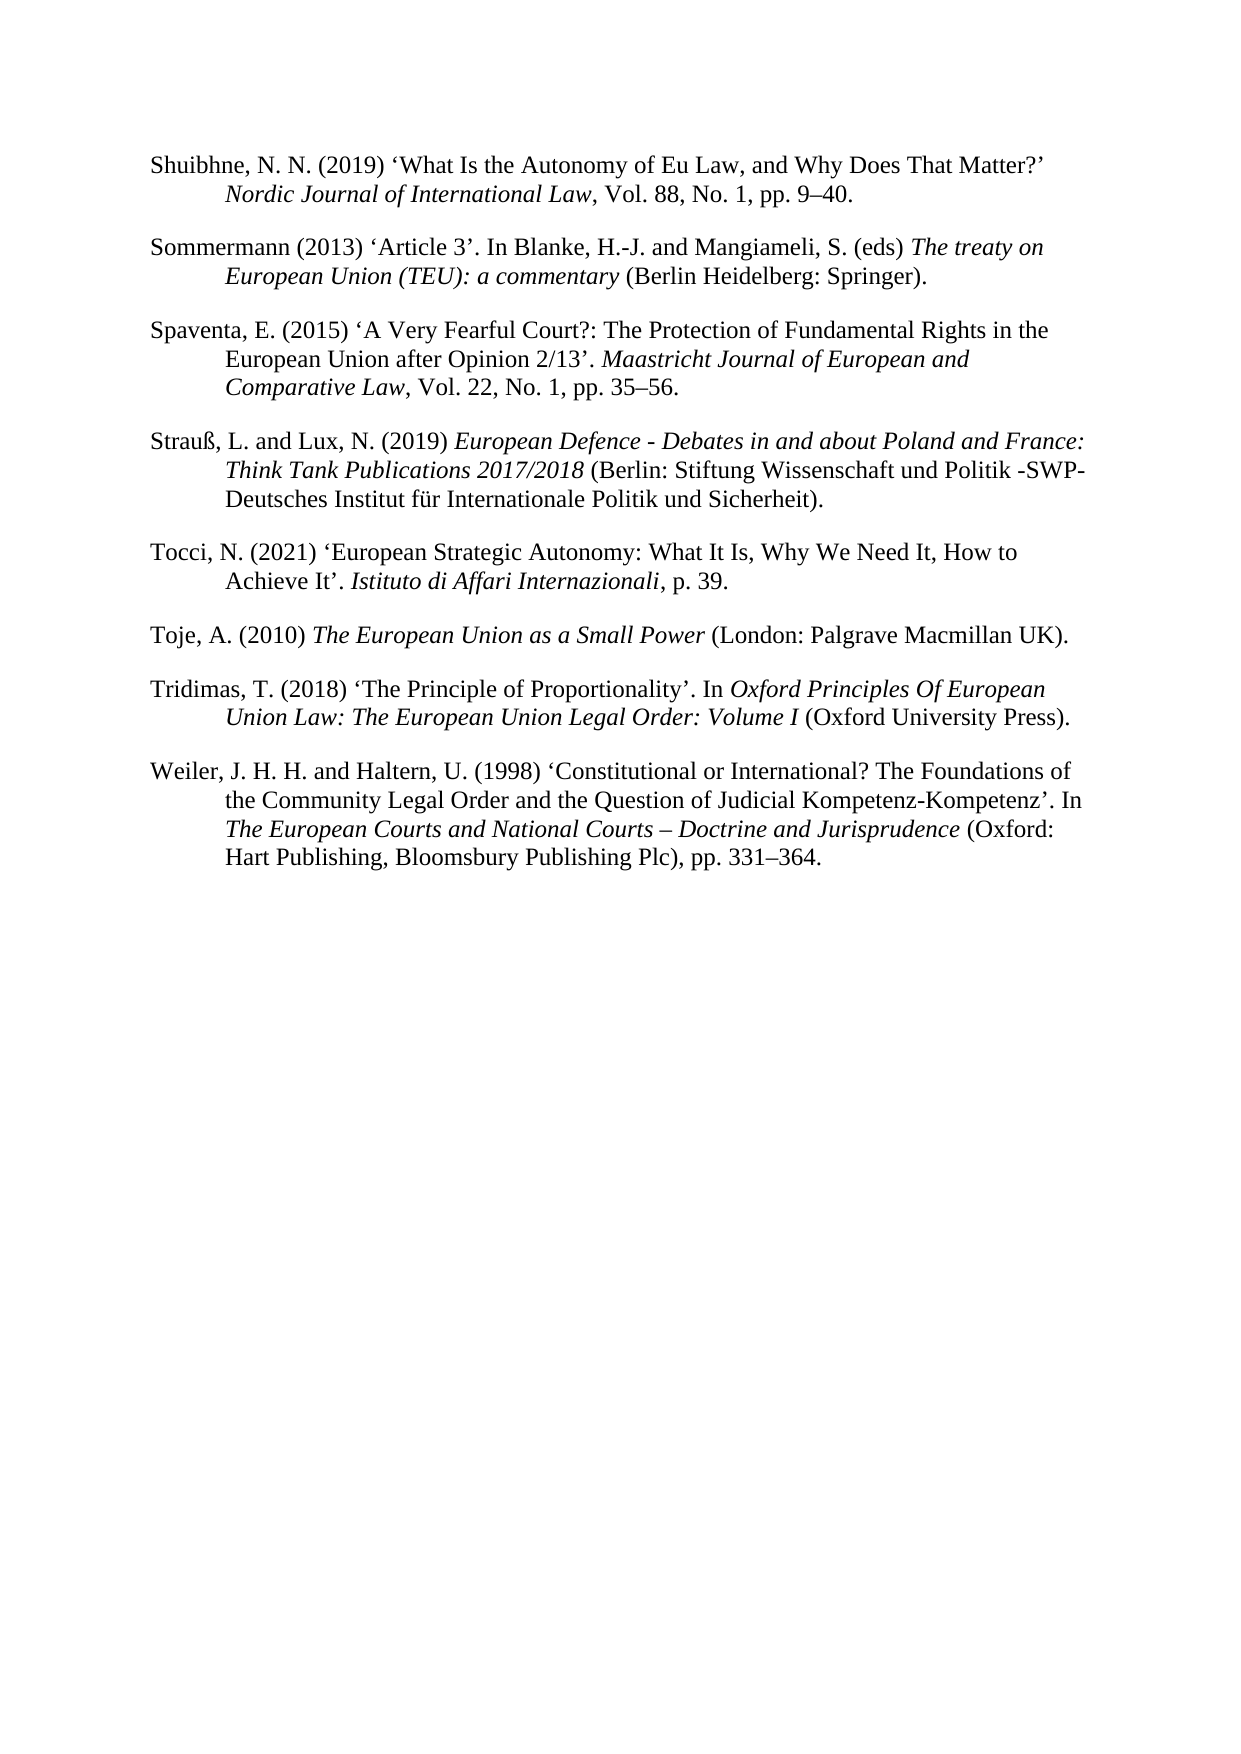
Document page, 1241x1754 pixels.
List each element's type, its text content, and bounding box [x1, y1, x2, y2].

text Tocci, N. (2021) ‘European Strategic Autonomy: What It Is, Why We Need It, How to Achieve It’. Istituto di Affari Internazionali, p. 39. [150, 537, 1090, 595]
text Strauß, L. and Lux, N. (2019) European Defence - Debates in and about Poland and France: Think Tank Publications 2017/2018 (Berlin: Stiftung Wissenschaft und Politik -SWP- Deutsches Institut für Internationale Politik und Sicherheit). [150, 426, 1090, 512]
text Tridimas, T. (2018) ‘The Principle of Proportionality’. In Oxford Principles Of European Union Law: The European Union Legal Order: Volume I (Oxford University Press). [150, 674, 1090, 731]
text Weiler, J. H. H. and Haltern, U. (1998) ‘Constitutional or International? The Foundations of the Community Legal Order and the Question of Judicial Kompetenz-Kompetenz’. In The European Courts and National Courts – Doctrine and Jurisprudence (Oxford: Hart Publishing, Bloomsbury Publishing Plc), pp. 331–364. [150, 756, 1090, 871]
text Spaventa, E. (2015) ‘A Very Fearful Court?: The Protection of Fundamental Rights in the European Union after Opinion 2/13’. Maastricht Journal of European and Comparative Law, Vol. 22, No. 1, pp. 35–56. [150, 315, 1090, 401]
text Shuibhne, N. N. (2019) ‘What Is the Autonomy of Eu Law, and Why Does That Matter?’ Nordic Journal of International Law, Vol. 88, No. 1, pp. 9–40. [150, 150, 1090, 207]
text Sommermann (2013) ‘Article 3’. In Blanke, H.-J. and Mangiameli, S. (eds) The treaty on European Union (TEU): a commentary (Berlin Heidelberg: Springer). [150, 232, 1090, 290]
text Toje, A. (2010) The European Union as a Small Power (London: Palgrave Macmillan UK). [150, 620, 1090, 649]
